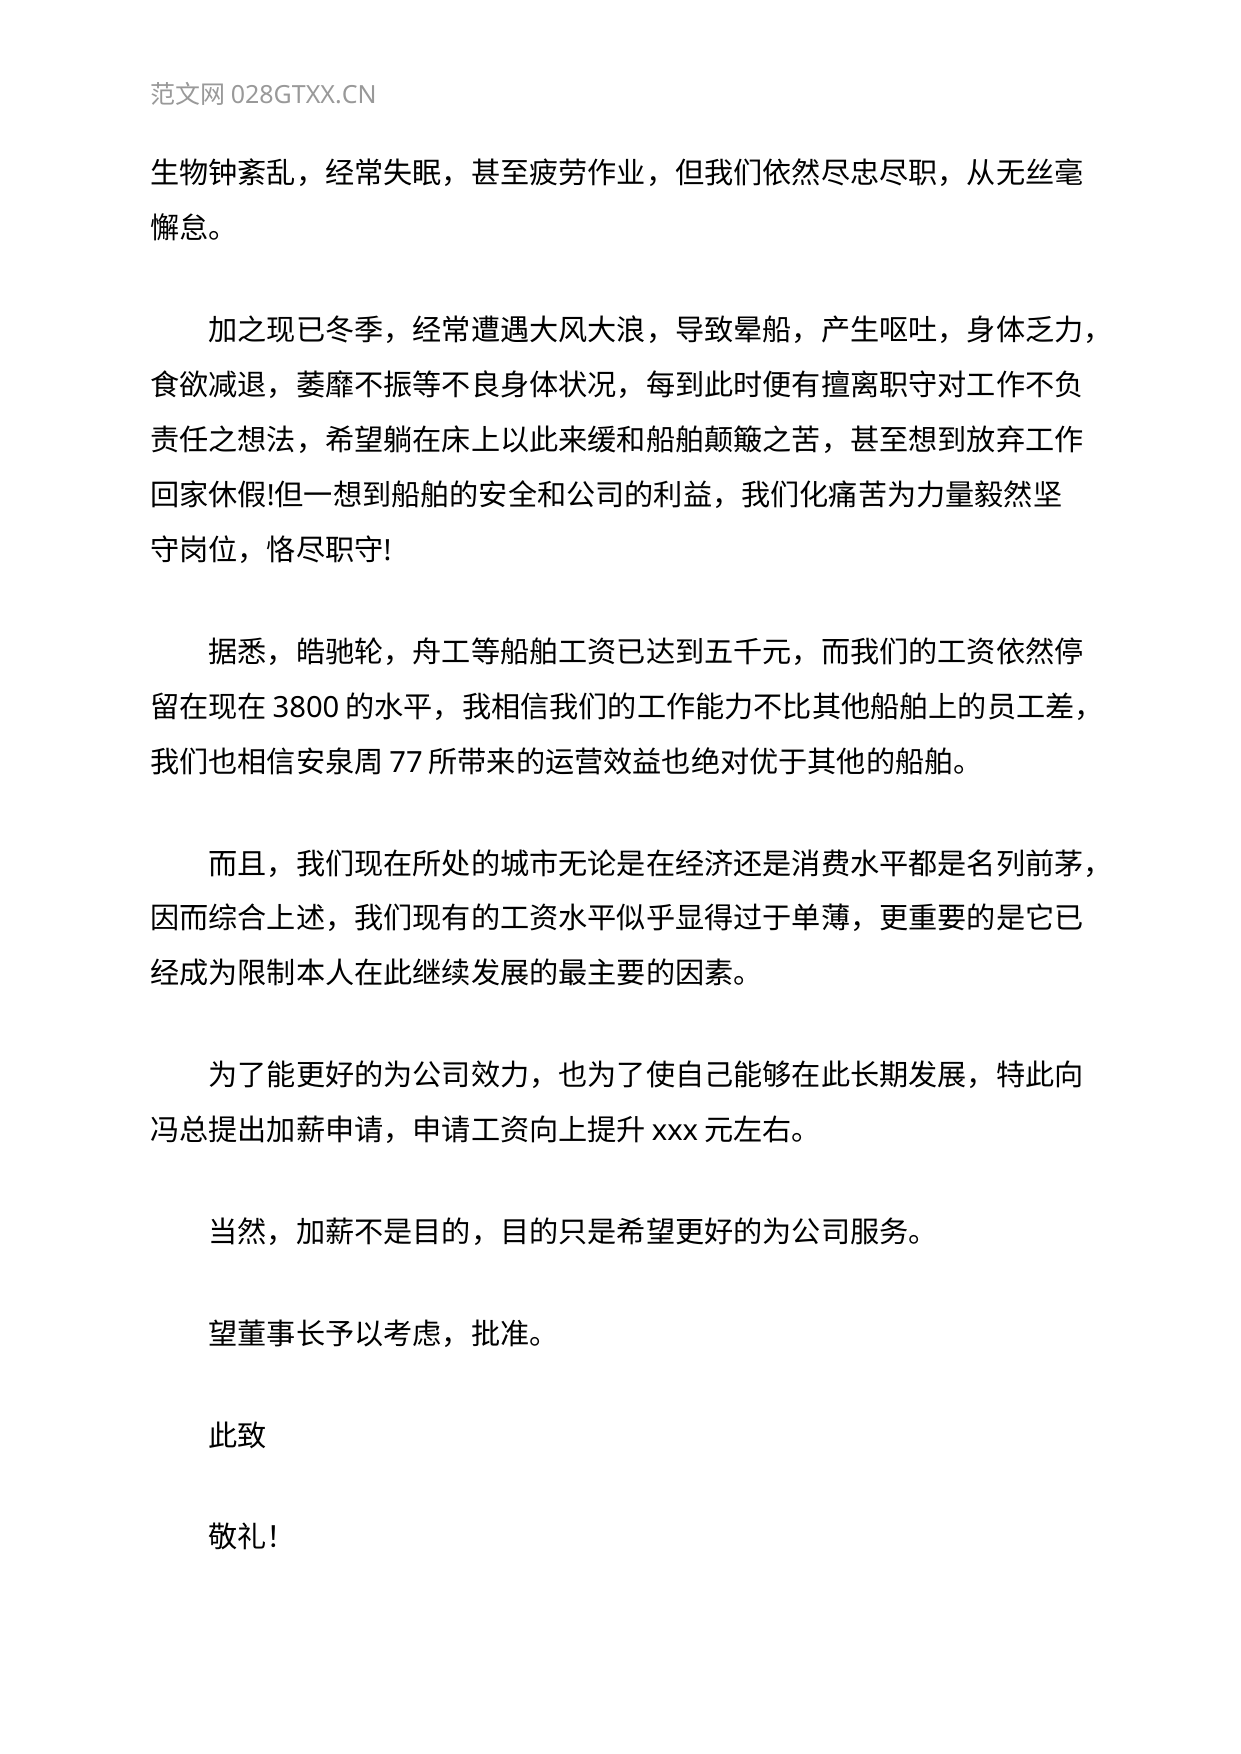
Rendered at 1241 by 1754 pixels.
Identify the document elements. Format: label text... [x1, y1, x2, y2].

text 当然，加薪不是目的，目的只是希望更好的为公司服务。 [150, 1209, 1090, 1251]
text 敬礼！ [150, 1514, 1090, 1556]
text 为了能更好的为公司效力，也为了使自己能够在此长期发展，特此向冯总提出加薪申请，申请工资向上提升xxx元左右。 [150, 1052, 1090, 1149]
text 加之现已冬季，经常遭遇大风大浪，导致晕船，产生呕吐，身体乏力，食欲减退，萎靡不振等不良身体状况，每到此时便有擅离职守对工作不负责任之想法，希望躺在床上以此来缓和船舶颠簸之苦，甚至想到放弃工作回家休假!但一想到船舶的安全和公司的利益，我们化痛苦为力量毅然坚守岗位，恪尽职守! [150, 307, 1090, 569]
text 据悉，皓驰轮，舟工等船舶工资已达到五千元，而我们的工资依然停留在现在3800的水平，我相信我们的工作能力不比其他船舶上的员工差，我们也相信安泉周77所带来的运营效益也绝对优于其他的船舶。 [150, 628, 1090, 781]
text 望董事长予以考虑，批准。 [150, 1310, 1090, 1353]
text 而且，我们现在所处的城市无论是在经济还是消费水平都是名列前茅，因而综合上述，我们现有的工资水平似乎显得过于单薄，更重要的是它已经成为限制本人在此继续发展的最主要的因素。 [150, 840, 1090, 992]
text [150, 150, 1090, 247]
text 此致 [150, 1412, 1090, 1454]
